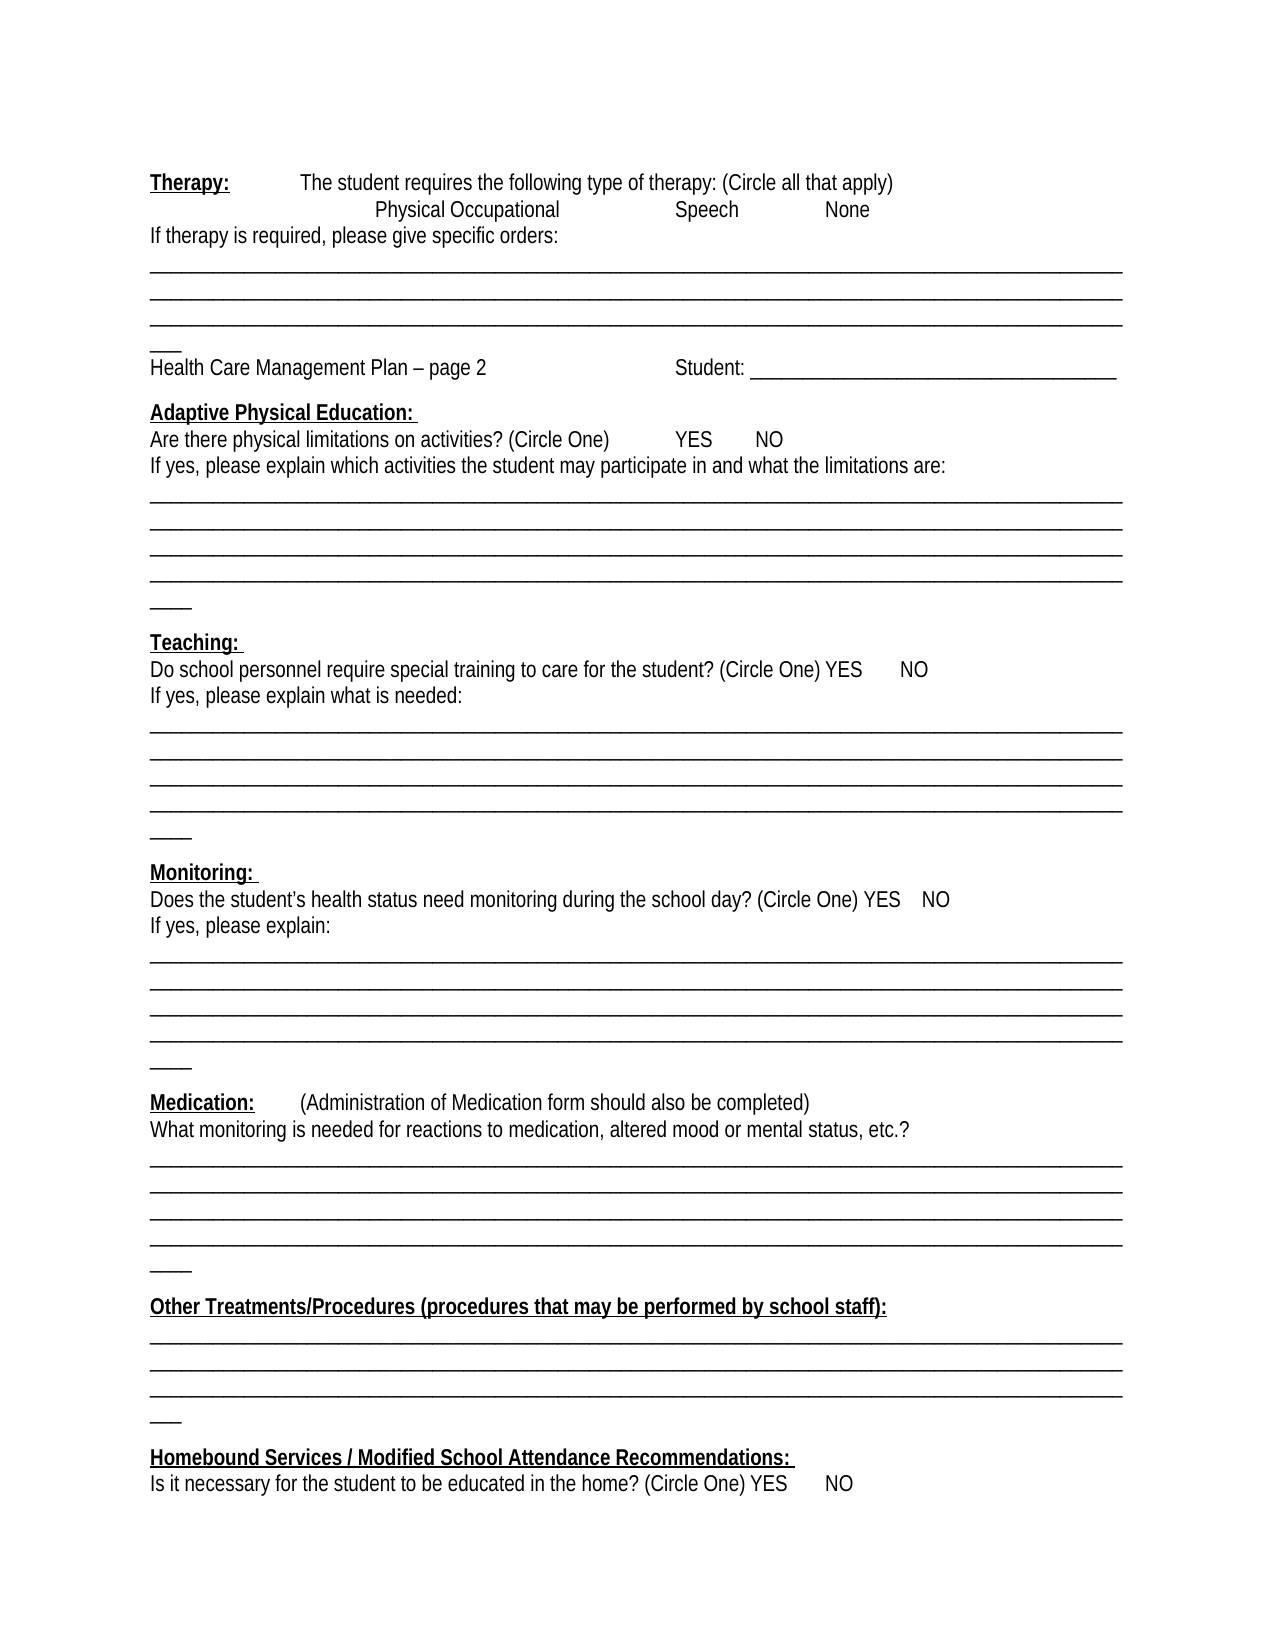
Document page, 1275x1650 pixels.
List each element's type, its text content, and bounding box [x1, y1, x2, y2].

text Physical Occupational Speech None [300, 196, 1125, 222]
text If yes, please explain which activities the student may participate in and what the limitations are: [150, 452, 1125, 478]
text ________________________________________________________________________________________________________________________________________________________________________________________________________________________________________________________________________________________________________________________________________________________________________________________ [150, 1142, 1125, 1274]
text ________________________________________________________________________________________________________________________________________________________________________________________________________________________________________________________________________________________________________________________________________________________________________________________ [150, 478, 1125, 610]
text Do school personnel require special training to care for the student? (Circle One) YES NO [150, 656, 1125, 682]
text Medication: (Administration of Medication form should also be completed) [150, 1089, 1125, 1116]
text Are there physical limitations on activities? (Circle One) YES NO [150, 426, 1125, 452]
text Is it necessary for the student to be educated in the home? (Circle One) YES NO [150, 1470, 1125, 1496]
text Does the student’s health status need monitoring during the school day? (Circle One) YES NO [150, 886, 1125, 912]
text What monitoring is needed for reactions to medication, altered mood or mental status, etc.? [150, 1116, 1125, 1142]
text Other Treatments/Procedures (procedures that may be performed by school staff): [150, 1293, 1125, 1319]
text Teaching: [150, 629, 1125, 656]
text Monitoring: [150, 859, 1125, 886]
text If yes, please explain what is needed: ________________________________________________________________________________________________________________________________________________________________________________________________________________________________________________________________________________________________________________________________________________________________________________________ [150, 682, 1125, 840]
text If therapy is required, please give specific orders: __________________________________________________________________________________________________________________________________________________________________________________________________________________________________________________________________________________________ [150, 222, 1125, 354]
text Therapy: The student requires the following type of therapy: (Circle all that apply) [150, 169, 1125, 196]
text Health Care Management Plan – page 2 Student: ___________________________________ [150, 354, 1125, 380]
text If yes, please explain: ________________________________________________________________________________________________________________________________________________________________________________________________________________________________________________________________________________________________________________________________________________________________________________________ [150, 912, 1125, 1070]
text Homebound Services / Modified School Attendance Recommendations: [150, 1444, 1125, 1470]
text Adaptive Physical Education: [150, 399, 1125, 426]
